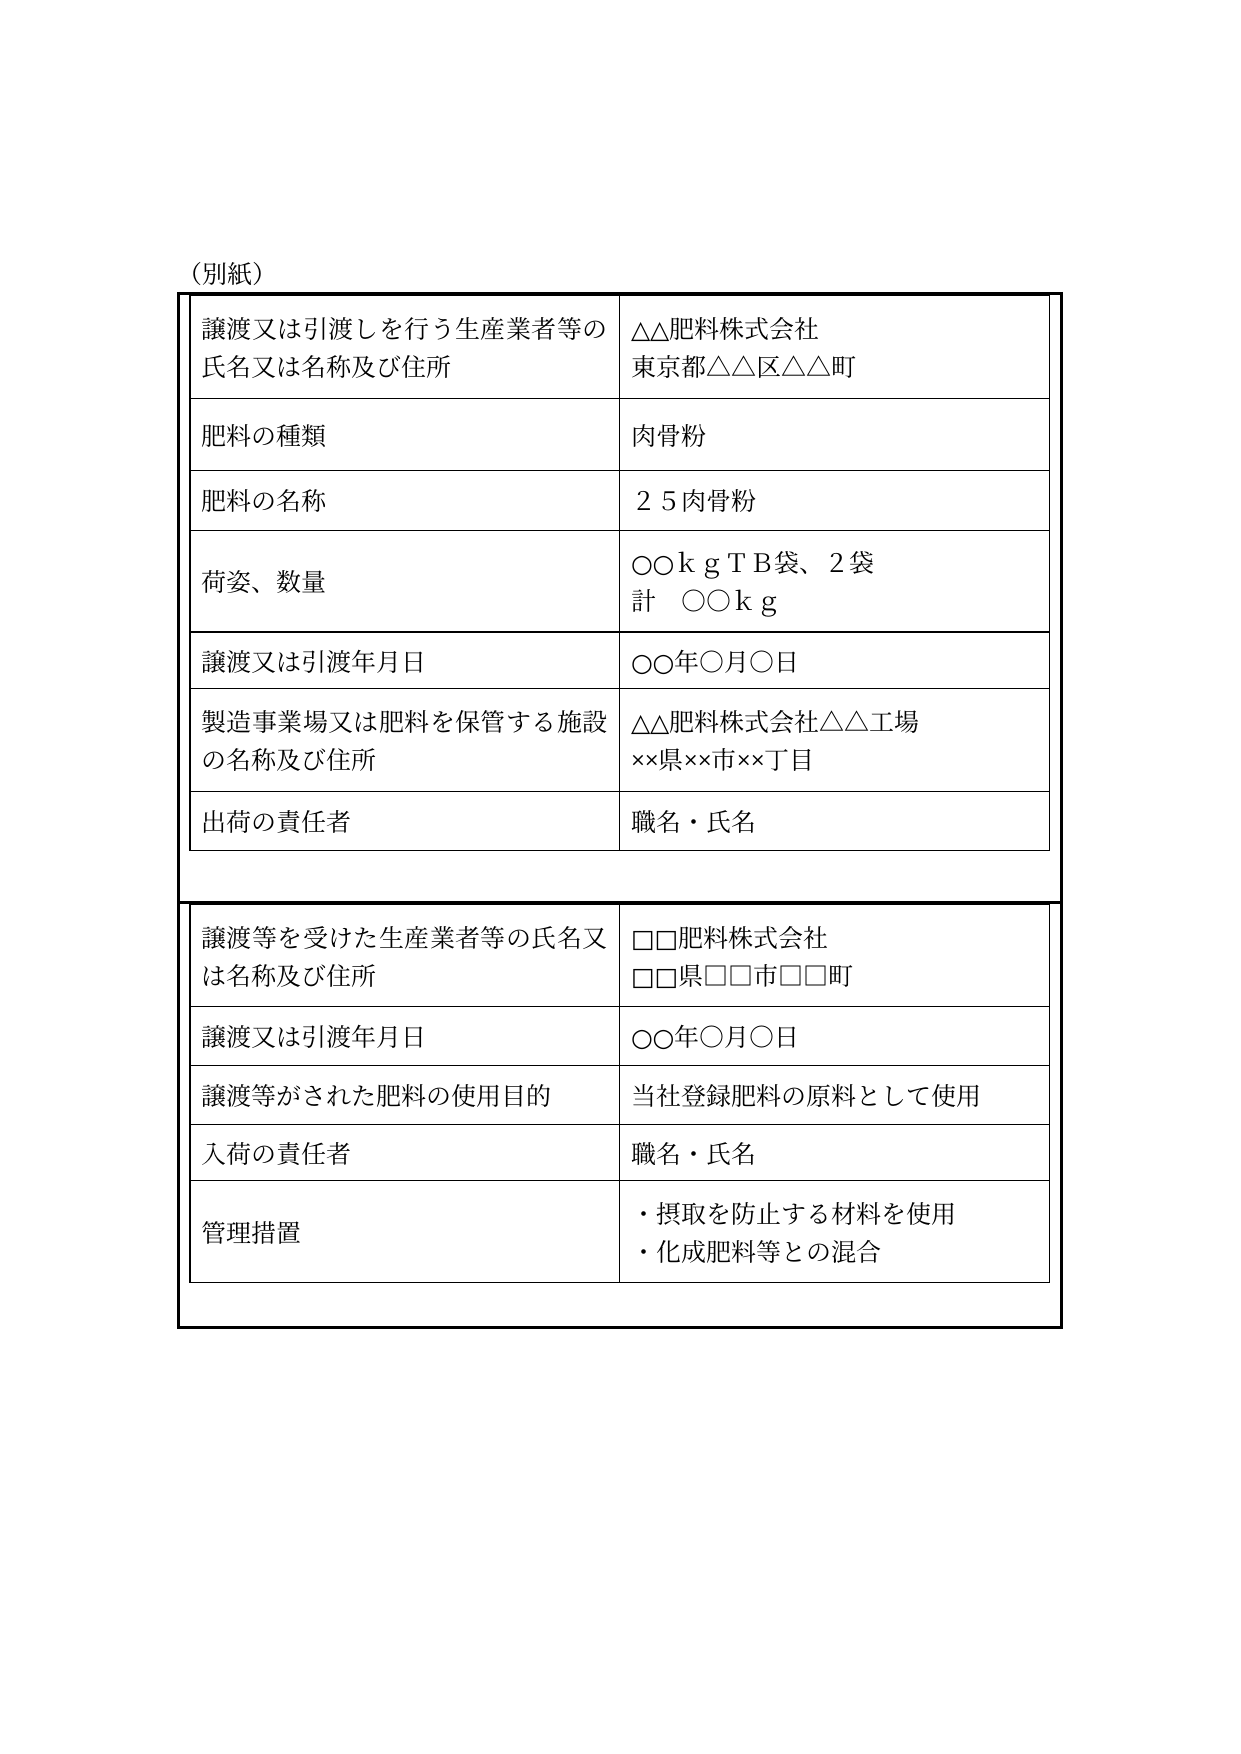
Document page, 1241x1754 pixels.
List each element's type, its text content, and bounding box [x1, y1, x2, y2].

text （別紙） [177, 254, 1063, 292]
table_header [180, 295, 1060, 901]
table_cell [180, 904, 1060, 1326]
